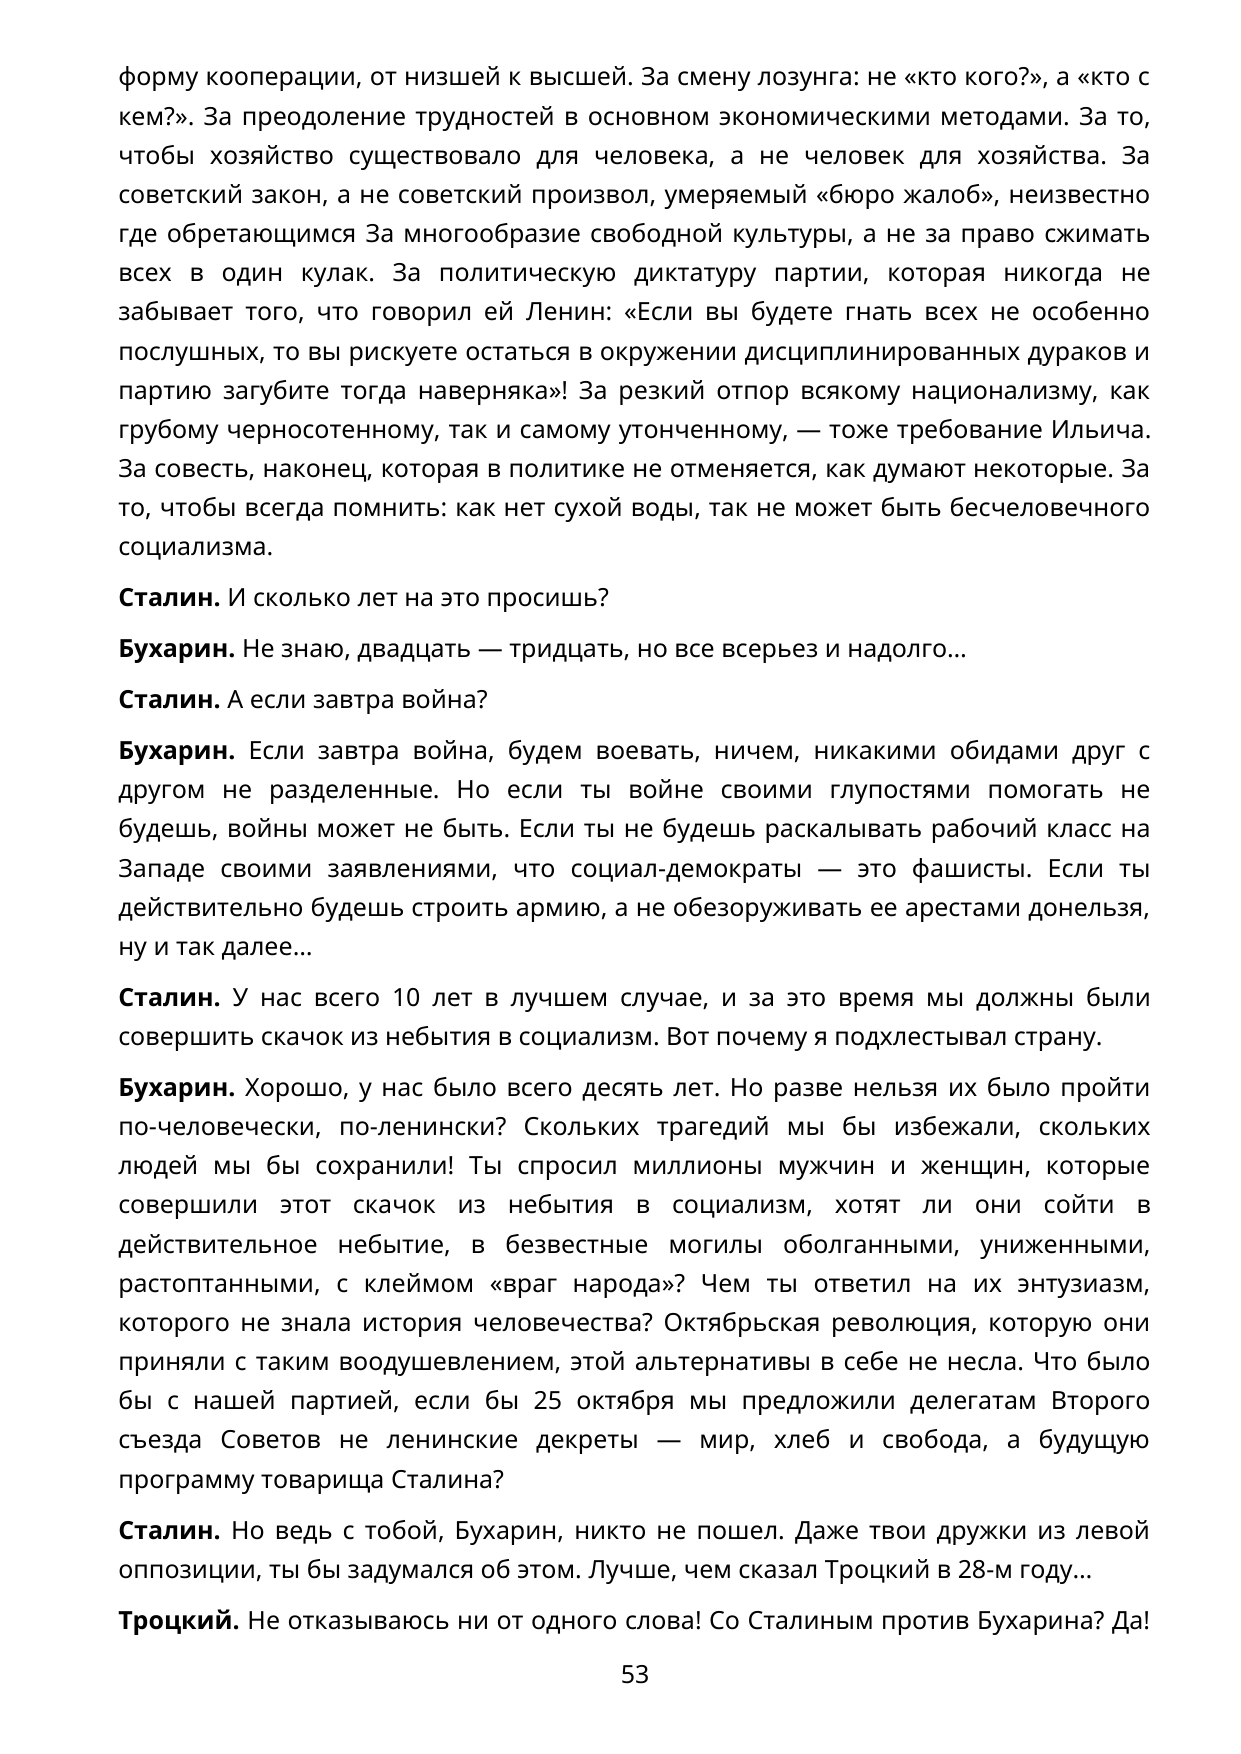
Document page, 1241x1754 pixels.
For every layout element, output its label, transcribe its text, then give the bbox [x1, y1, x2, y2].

text Сталин. Но ведь с тобой, Бухарин, никто не пошел. Даже твои дружки из левой оппозиции, ты бы задумался об этом. Лучше, чем сказал Троцкий в 28-м году… [118, 1512, 1152, 1586]
text Сталин. И сколько лет на это просишь? [118, 580, 1152, 614]
text Сталин. У нас всего 10 лет в лучшем случае, и за это время мы должны были совершить скачок из небытия в социализм. Вот почему я подхлестывал страну. [118, 979, 1152, 1053]
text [118, 59, 1152, 563]
text Бухарин. Не знаю, двадцать — тридцать, но все всерьез и надолго… [118, 631, 1152, 665]
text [118, 1602, 1152, 1636]
text Бухарин. Хорошо, у нас было всего десять лет. Но разве нельзя их было пройти по-человечески, по-ленински? Скольких трагедий мы бы избежали, скольких людей мы бы сохранили! Ты спросил миллионы мужчин и женщин, которые совершили этот скачок из небытия в социализм, хотят ли они сойти в действительное небытие, в безвестные могилы оболганными, униженными, растоптанными, с клеймом «враг народа»? Чем ты ответил на их энтузиазм, которого не знала история человечества? Октябрьская революция, которую они приняли с таким воодушевлением, этой альтернативы в себе не несла. Что было бы с нашей партией, если бы 25 октября мы предложили делегатам Второго съезда Советов не ленинские декреты — мир, хлеб и свобода, а будущую программу товарища Сталина? [118, 1070, 1152, 1495]
text Сталин. А если завтра война? [118, 682, 1152, 716]
text Бухарин. Если завтра война, будем воевать, ничем, никакими обидами друг с другом не разделенные. Но если ты войне своими глупостями помогать не будешь, войны может не быть. Если ты не будешь раскалывать рабочий класс на Западе своими заявлениями, что социал-демократы — это фашисты. Если ты действительно будешь строить армию, а не обезоруживать ее арестами донельзя, ну и так далее… [118, 733, 1152, 963]
